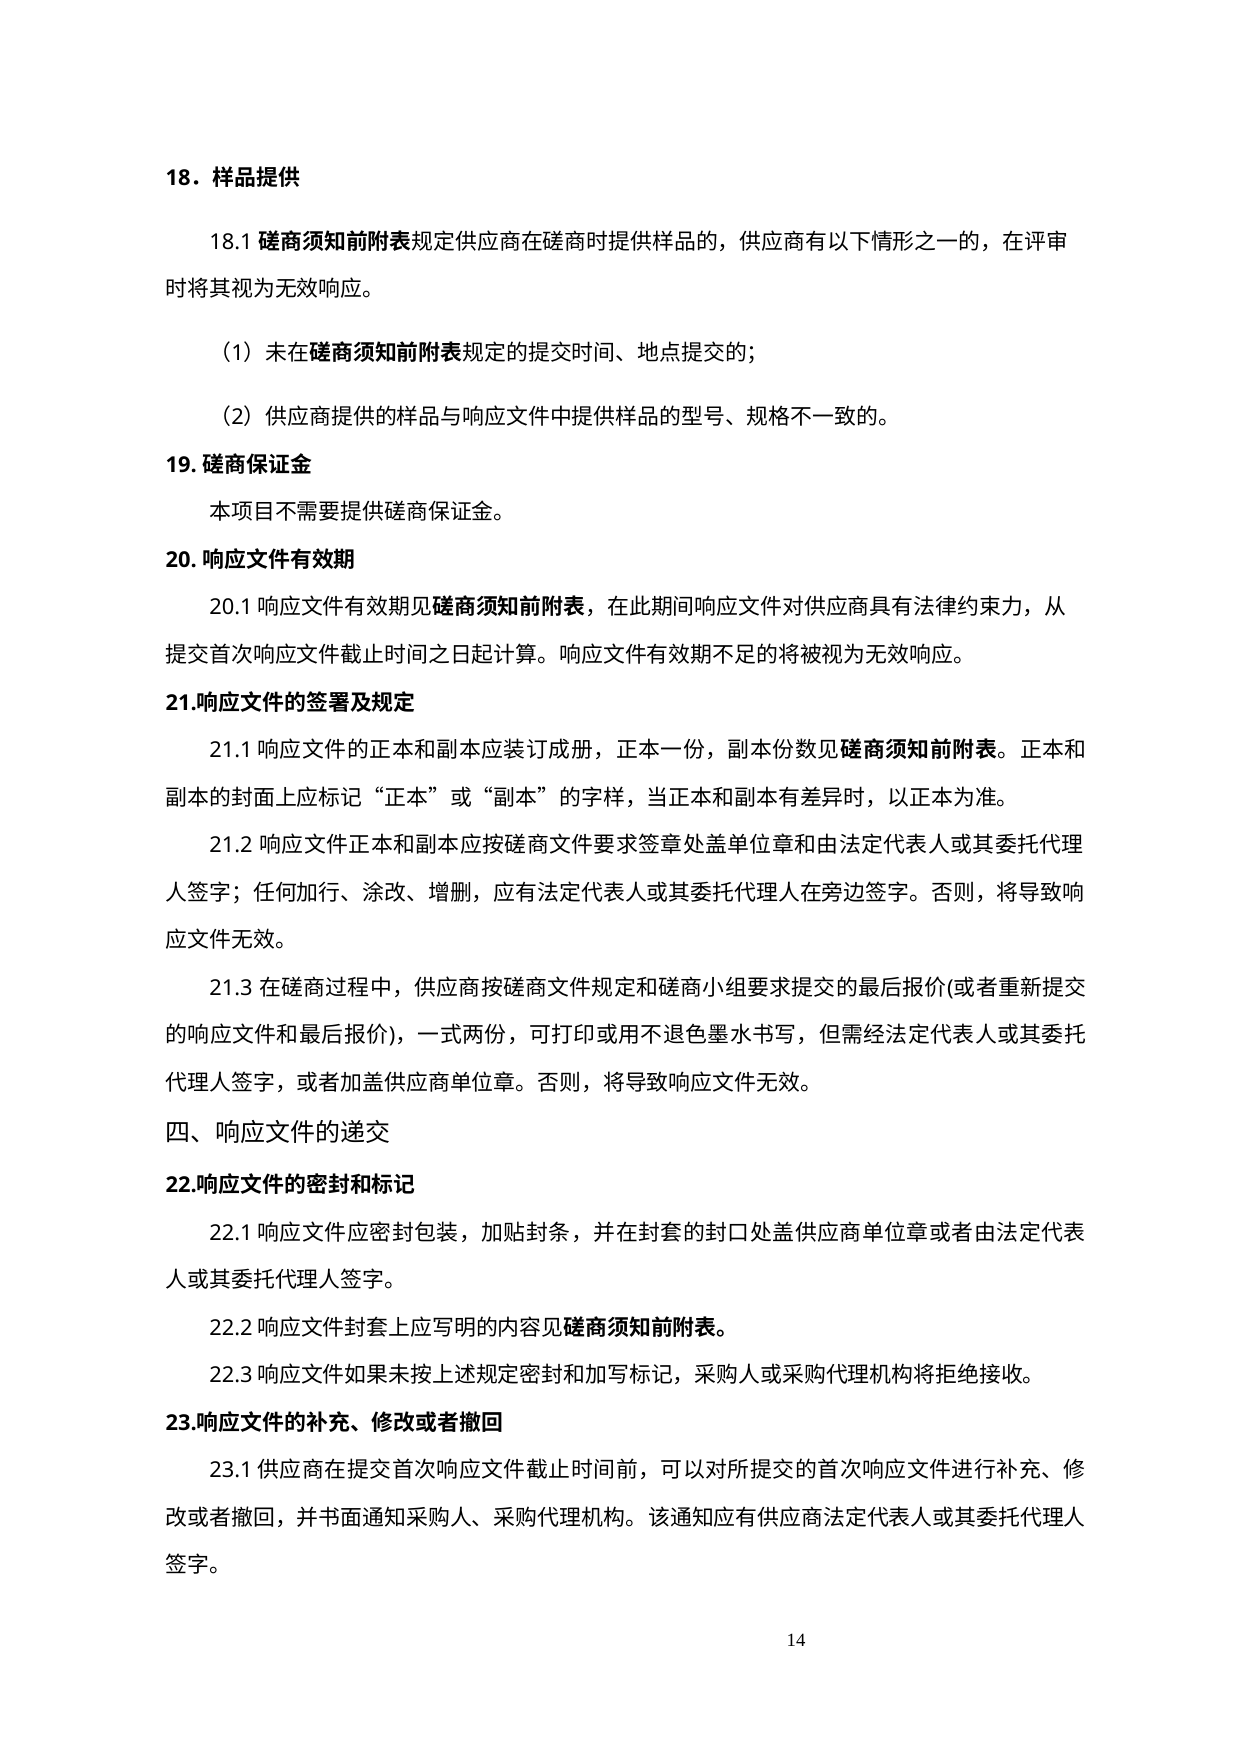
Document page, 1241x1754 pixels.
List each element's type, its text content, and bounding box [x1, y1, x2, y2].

text 22.2响应文件封套上应写明的内容见磋商须知前附表。 [165, 1309, 1087, 1341]
text 23.响应文件的补充、修改或者撤回 [165, 1405, 1087, 1437]
text （2）供应商提供的样品与响应文件中提供样品的型号、规格不一致的。 [165, 399, 1087, 431]
text 21.1响应文件的正本和副本应装订成册，正本一份，副本份数见磋商须知前附表。正本和副本的封面上应标记“正本”或“副本”的字样，当正本和副本有差异时，以正本为准。 [165, 732, 1087, 811]
text 22.响应文件的密封和标记 [165, 1167, 1087, 1199]
text （1）未在磋商须知前附表规定的提交时间、地点提交的； [165, 335, 1087, 367]
text 21.3 在磋商过程中，供应商按磋商文件规定和磋商小组要求提交的最后报价(或者重新提交的响应文件和最后报价)，一式两份，可打印或用不退色墨水书写，但需经法定代表人或其委托代理人签字，或者加盖供应商单位章。否则，将导致响应文件无效。 [165, 970, 1087, 1097]
text 本项目不需要提供磋商保证金。 [165, 494, 1087, 526]
text 19. 磋商保证金 [165, 447, 1087, 478]
text 20. 响应文件有效期 [165, 542, 1087, 573]
text 22.1响应文件应密封包装，加贴封条，并在封套的封口处盖供应商单位章或者由法定代表人或其委托代理人签字。 [165, 1214, 1087, 1294]
text 18．样品提供 [165, 160, 1087, 192]
text 21.响应文件的签署及规定 [165, 684, 1087, 716]
text 18.1 磋商须知前附表规定供应商在磋商时提供样品的，供应商有以下情形之一的，在评审时将其视为无效响应。 [165, 224, 1087, 303]
text 20.1响应文件有效期见磋商须知前附表，在此期间响应文件对供应商具有法律约束力，从提交首次响应文件截止时间之日起计算。响应文件有效期不足的将被视为无效响应。 [165, 589, 1087, 669]
text 23.1供应商在提交首次响应文件截止时间前，可以对所提交的首次响应文件进行补充、修改或者撤回，并书面通知采购人、采购代理机构。该通知应有供应商法定代表人或其委托代理人签字。 [165, 1452, 1087, 1579]
text 四、响应文件的递交 [165, 1112, 1087, 1149]
text 22.3响应文件如果未按上述规定密封和加写标记，采购人或采购代理机构将拒绝接收。 [165, 1357, 1087, 1389]
text 21.2 响应文件正本和副本应按磋商文件要求签章处盖单位章和由法定代表人或其委托代理人签字；任何加行、涂改、增删，应有法定代表人或其委托代理人在旁边签字。否则，将导致响应文件无效。 [165, 827, 1087, 954]
